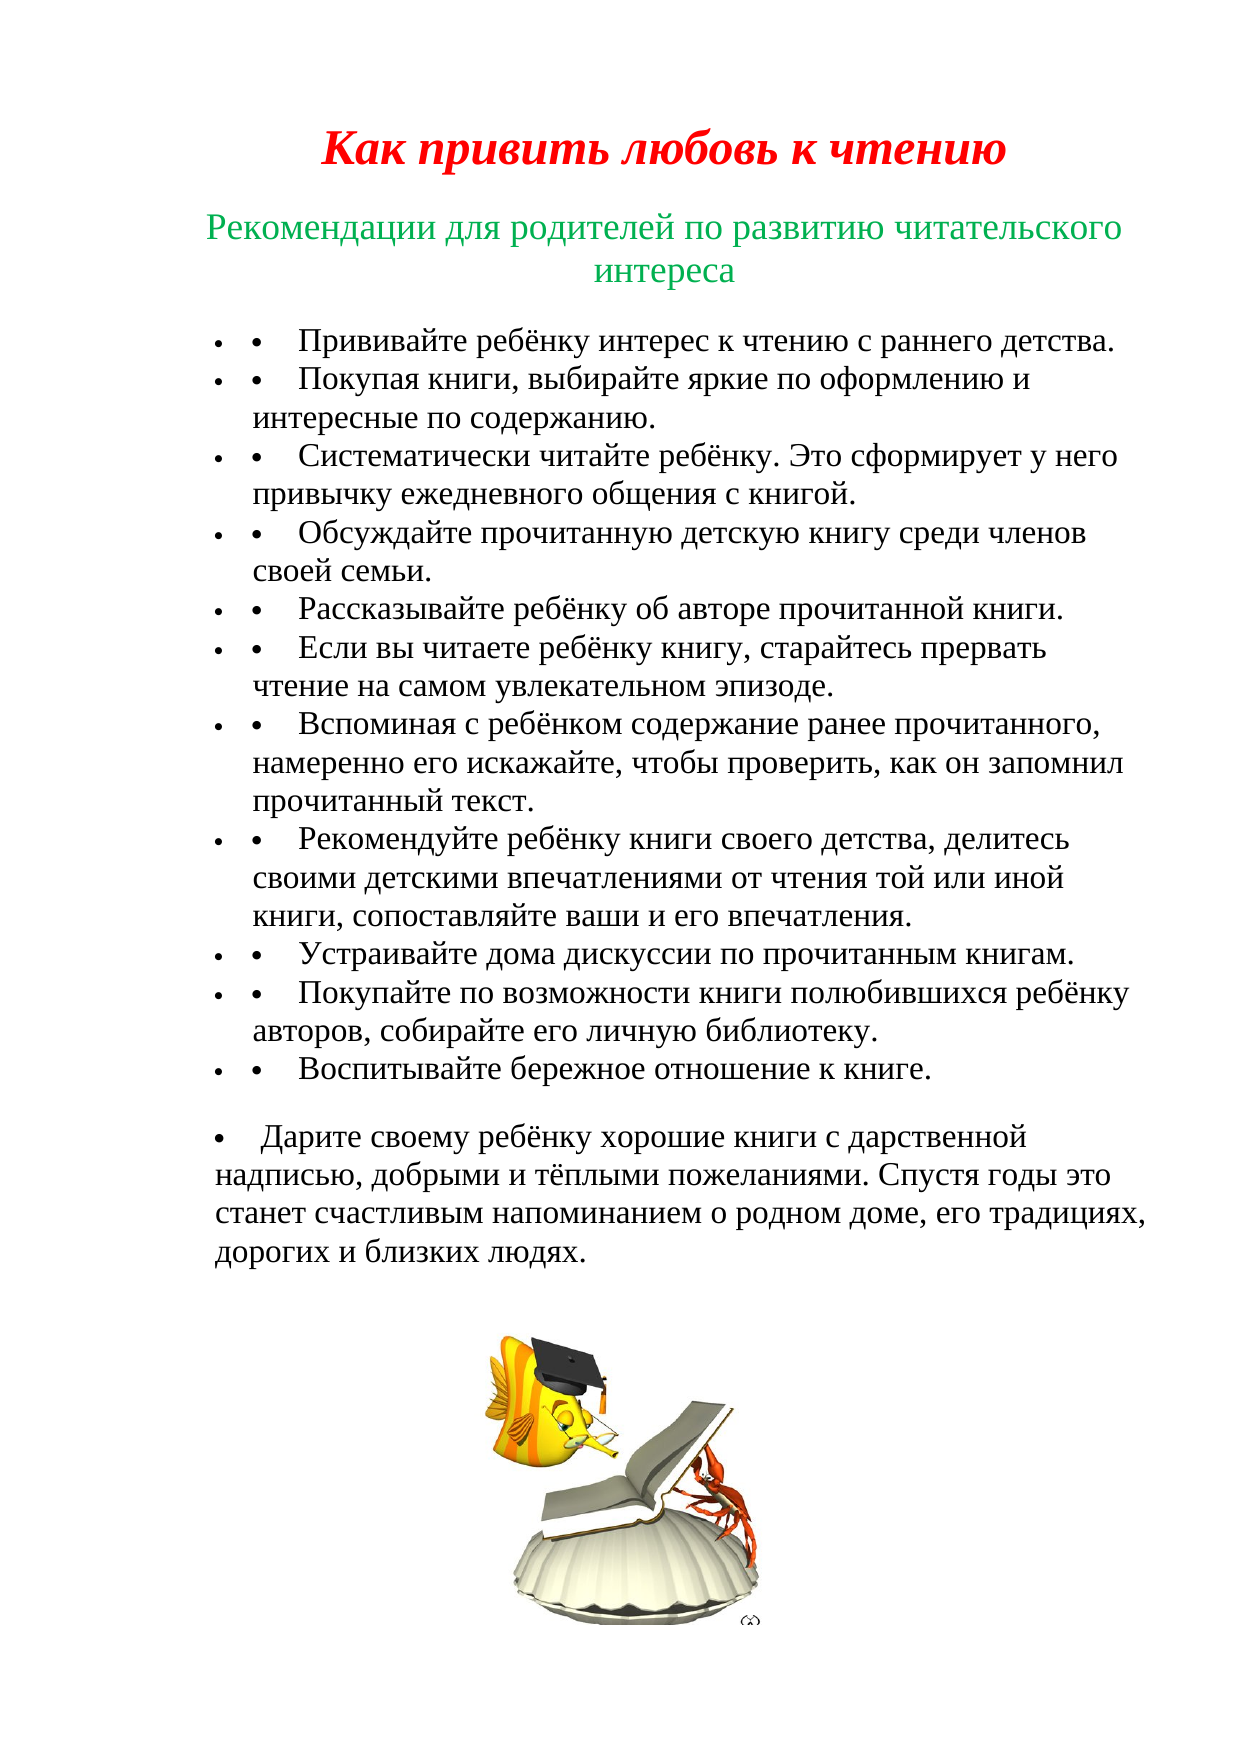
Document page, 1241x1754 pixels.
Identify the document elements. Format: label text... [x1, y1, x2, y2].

text Как привить любовь к чтению [177, 118, 1152, 176]
list  Вспоминая с ребёнком содержание ранее прочитанного, намеренно его искажайте, чтобы проверить, как он запомнил прочитанный текст. [215, 703, 1152, 818]
list  Прививайте ребёнку интерес к чтению с раннего детства. [215, 320, 1152, 358]
list  Если вы читаете ребёнку книгу, старайтесь прервать чтение на самом увлекательном эпизоде. [215, 627, 1152, 703]
list  Рассказывайте ребёнку об авторе прочитанной книги. [215, 588, 1152, 627]
text Рекомендации для родителей по развитию читательского интереса [177, 205, 1152, 291]
list  Устраивайте дома дискуссии по прочитанным книгам. [215, 933, 1152, 972]
text  Дарите своему ребёнку хорошие книги с дарственной надписью, добрыми и тёплыми пожеланиями. Спустя годы это станет счастливым напоминанием о родном доме, его традициях, дорогих и близких людях. [215, 1116, 1152, 1269]
picture [439, 1298, 789, 1625]
list  Систематически читайте ребёнку. Это сформирует у него привычку ежедневного общения с книгой. [215, 435, 1152, 512]
list  Покупая книги, выбирайте яркие по оформлению и интересные по содержанию. [215, 358, 1152, 435]
list  Покупайте по возможности книги полюбившихся ребёнку авторов, собирайте его личную библиотеку. [215, 972, 1152, 1048]
list  Воспитывайте бережное отношение к книге. [215, 1048, 1152, 1087]
list  Обсуждайте прочитанную детскую книгу среди членов своей семьи. [215, 512, 1152, 588]
list  Рекомендуйте ребёнку книги своего детства, делитесь своими детскими впечатлениями от чтения той или иной книги, сопоставляйте ваши и его впечатления. [215, 818, 1152, 933]
